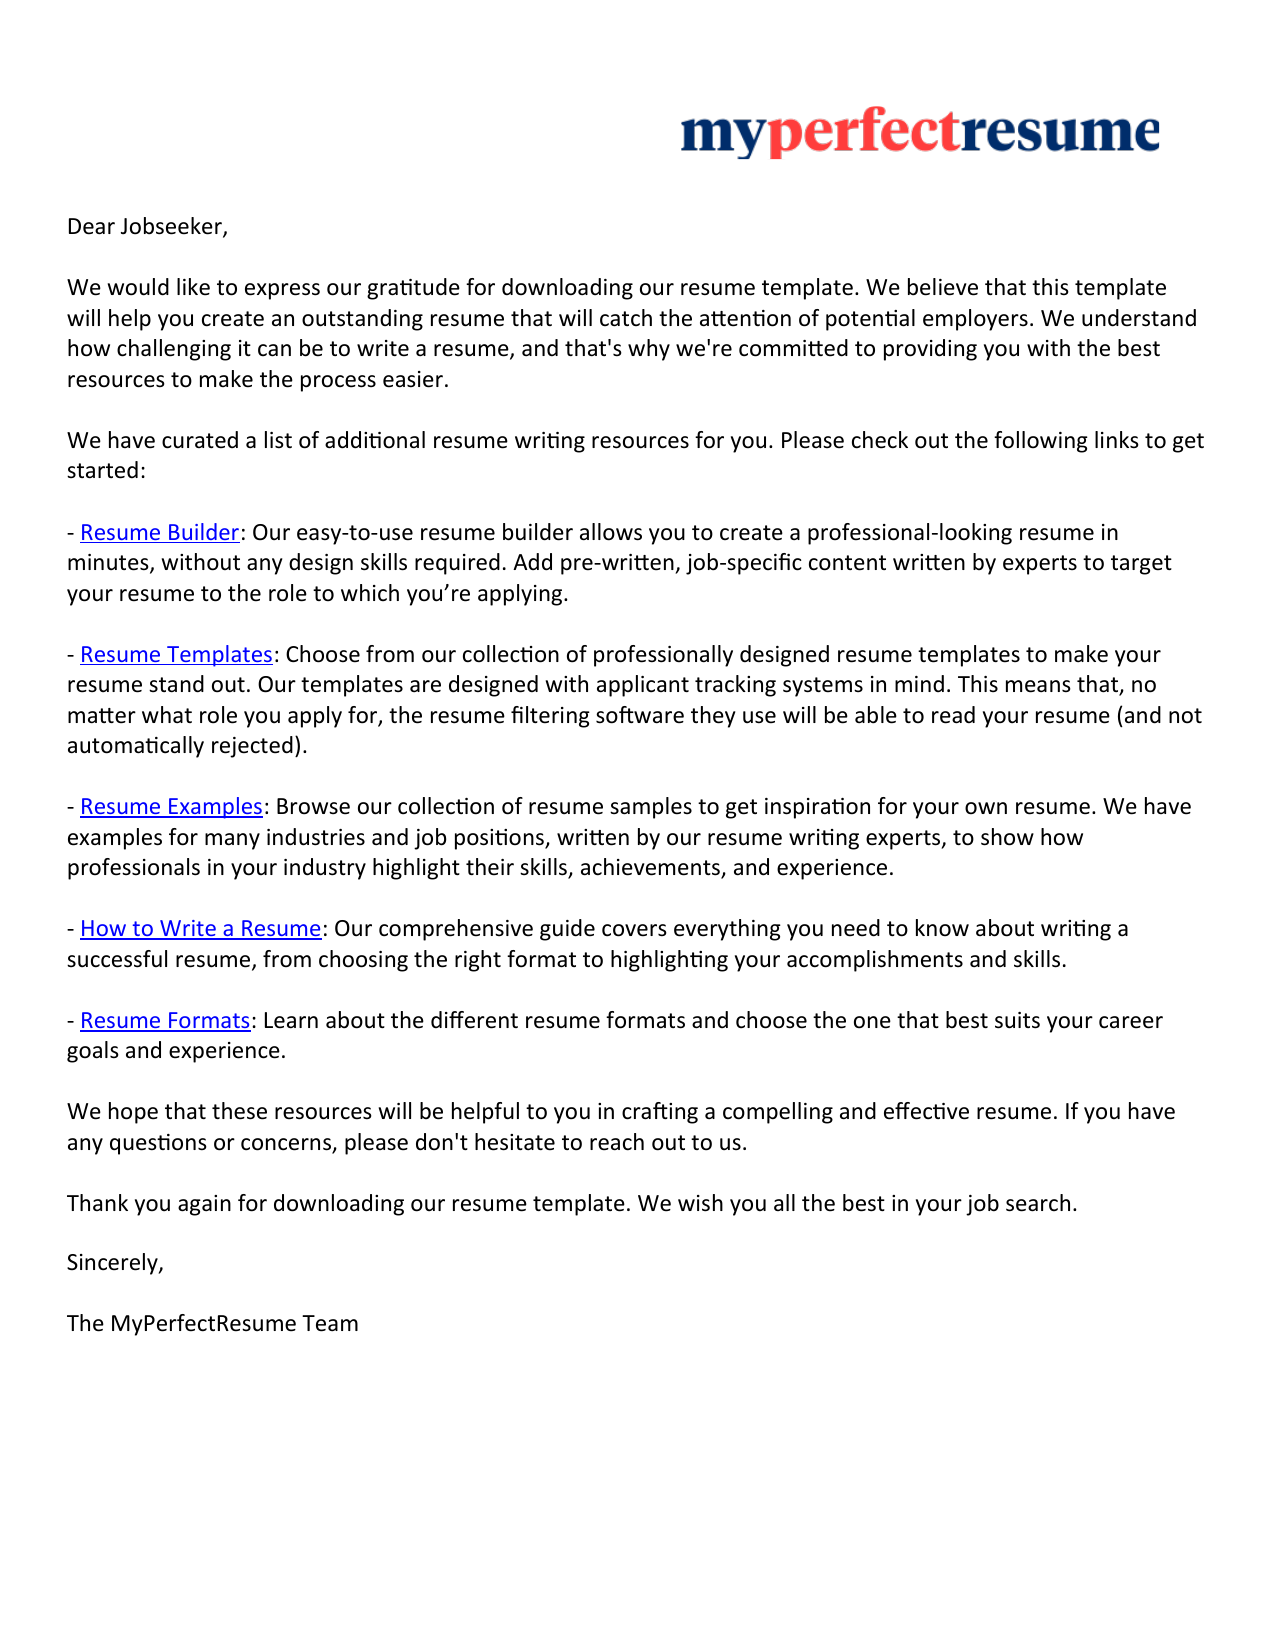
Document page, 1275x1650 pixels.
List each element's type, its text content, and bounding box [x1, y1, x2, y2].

text - Resume Builder: Our easy-to-use resume builder allows you to create a professional-looking resume in minutes, without any design skills required. Add pre-written, job-specific content written by experts to target your resume to the role to which you’re applying. [67, 516, 1208, 607]
text Thank you again for downloading our resume template. We wish you all the best in your job search. [67, 1187, 1208, 1218]
text - Resume Examples: Browse our collection of resume samples to get inspiration for your own resume. We have examples for many industries and job positions, written by our resume writing experts, to show how professionals in your industry highlight their skills, achievements, and experience. [67, 790, 1208, 882]
text Sincerely, [67, 1246, 1208, 1277]
text We hope that these resources will be helpful to you in crafting a compelling and effective resume. If you have any questions or concerns, please don't hesitate to reach out to us. [67, 1096, 1208, 1157]
text Dear Jobseeker, [67, 67, 1208, 241]
text We have curated a list of additional resume writing resources for you. Please check out the following links to get started: [67, 424, 1208, 485]
text - Resume Templates: Choose from our collection of professionally designed resume templates to make your resume stand out. Our templates are designed with applicant tracking systems in mind. This means that, no matter what role you apply for, the resume filtering software they use will be able to read your resume (and not automatically rejected). [67, 638, 1208, 760]
picture [681, 106, 1160, 160]
text - Resume Formats: Learn about the different resume formats and choose the one that best suits your career goals and experience. [67, 1004, 1208, 1065]
text We would like to express our gratitude for downloading our resume template. We believe that this template will help you create an outstanding resume that will catch the attention of potential employers. We understand how challenging it can be to write a resume, and that's why we're committed to providing you with the best resources to make the process easier. [67, 271, 1208, 393]
text The MyPerfectResume Team [67, 1307, 1208, 1338]
text - How to Write a Resume: Our comprehensive guide covers everything you need to know about writing a successful resume, from choosing the right format to highlighting your accomplishments and skills. [67, 912, 1208, 973]
